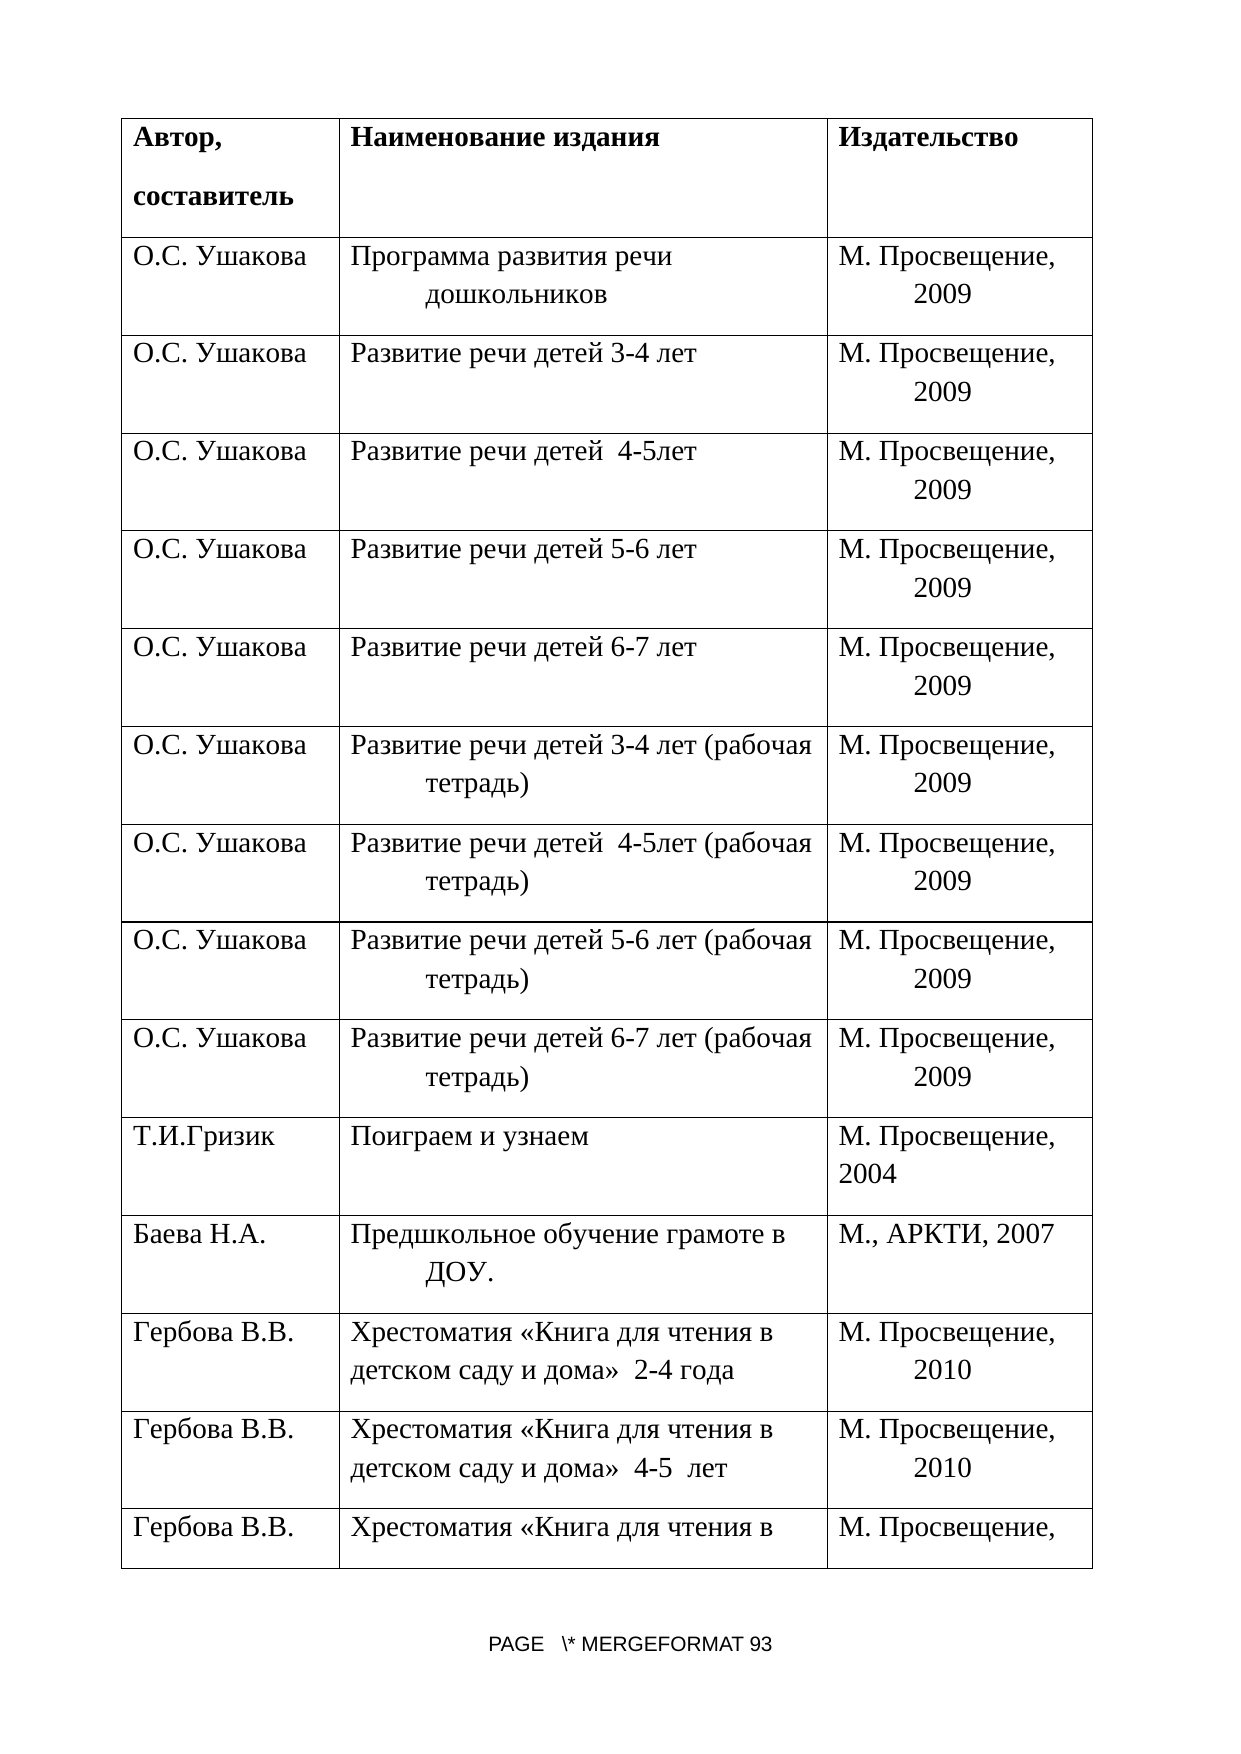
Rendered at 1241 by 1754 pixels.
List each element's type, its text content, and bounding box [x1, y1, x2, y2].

table_cell Гербова В.В. [122, 1509, 339, 1568]
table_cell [340, 1509, 827, 1568]
table_cell Хрестоматия «Книга для чтения в детском саду и дома» 2-4 года [340, 1314, 827, 1411]
table_header Издательство [828, 119, 1092, 237]
table_cell Баева Н.А. [122, 1216, 339, 1313]
table_cell М. Просвещение, 2009 [828, 629, 1092, 726]
table_cell Гербова В.В. [122, 1314, 339, 1411]
table_cell М. Просвещение, 2009 [828, 1020, 1092, 1117]
table_cell О.С. Ушакова [122, 238, 339, 334]
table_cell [828, 1509, 1092, 1568]
table_cell Развитие речи детей 3-4 лет [340, 336, 827, 432]
table_cell О.С. Ушакова [122, 825, 339, 921]
table_cell М. Просвещение, 2010 [828, 1314, 1092, 1411]
table_cell О.С. Ушакова [122, 434, 339, 530]
table_cell Развитие речи детей 6-7 лет (рабочая тетрадь) [340, 1020, 827, 1117]
table_cell М. Просвещение, 2004 [828, 1118, 1092, 1215]
table_cell М. Просвещение, 2010 [828, 1412, 1092, 1508]
table_cell М. Просвещение, 2009 [828, 238, 1092, 334]
table_cell О.С. Ушакова [122, 727, 339, 824]
table_cell Поиграем и узнаем [340, 1118, 827, 1215]
table_cell О.С. Ушакова [122, 336, 339, 432]
table_cell О.С. Ушакова [122, 531, 339, 628]
table_header Наименование издания [340, 119, 827, 237]
table_header Автор, составитель [122, 119, 339, 237]
table_cell О.С. Ушакова [122, 923, 339, 1019]
table_cell М., АРКТИ, 2007 [828, 1216, 1092, 1313]
table_cell Т.И.Гризик [122, 1118, 339, 1215]
table_cell Хрестоматия «Книга для чтения в детском саду и дома» 4-5 лет [340, 1412, 827, 1508]
table_cell М. Просвещение, 2009 [828, 434, 1092, 530]
table_cell М. Просвещение, 2009 [828, 727, 1092, 824]
table_cell Развитие речи детей 6-7 лет [340, 629, 827, 726]
table_cell Развитие речи детей 5-6 лет [340, 531, 827, 628]
table_cell М. Просвещение, 2009 [828, 531, 1092, 628]
table_cell М. Просвещение, 2009 [828, 923, 1092, 1019]
table_cell Развитие речи детей 4-5лет [340, 434, 827, 530]
table_cell Программа развития речи дошкольников [340, 238, 827, 334]
table_cell М. Просвещение, 2009 [828, 825, 1092, 921]
table_cell М. Просвещение, 2009 [828, 336, 1092, 432]
table_cell Развитие речи детей 4-5лет (рабочая тетрадь) [340, 825, 827, 921]
table_cell О.С. Ушакова [122, 1020, 339, 1117]
table_cell О.С. Ушакова [122, 629, 339, 726]
table_cell Гербова В.В. [122, 1412, 339, 1508]
table_cell Развитие речи детей 5-6 лет (рабочая тетрадь) [340, 923, 827, 1019]
table_cell Развитие речи детей 3-4 лет (рабочая тетрадь) [340, 727, 827, 824]
table_cell Предшкольное обучение грамоте в ДОУ. [340, 1216, 827, 1313]
